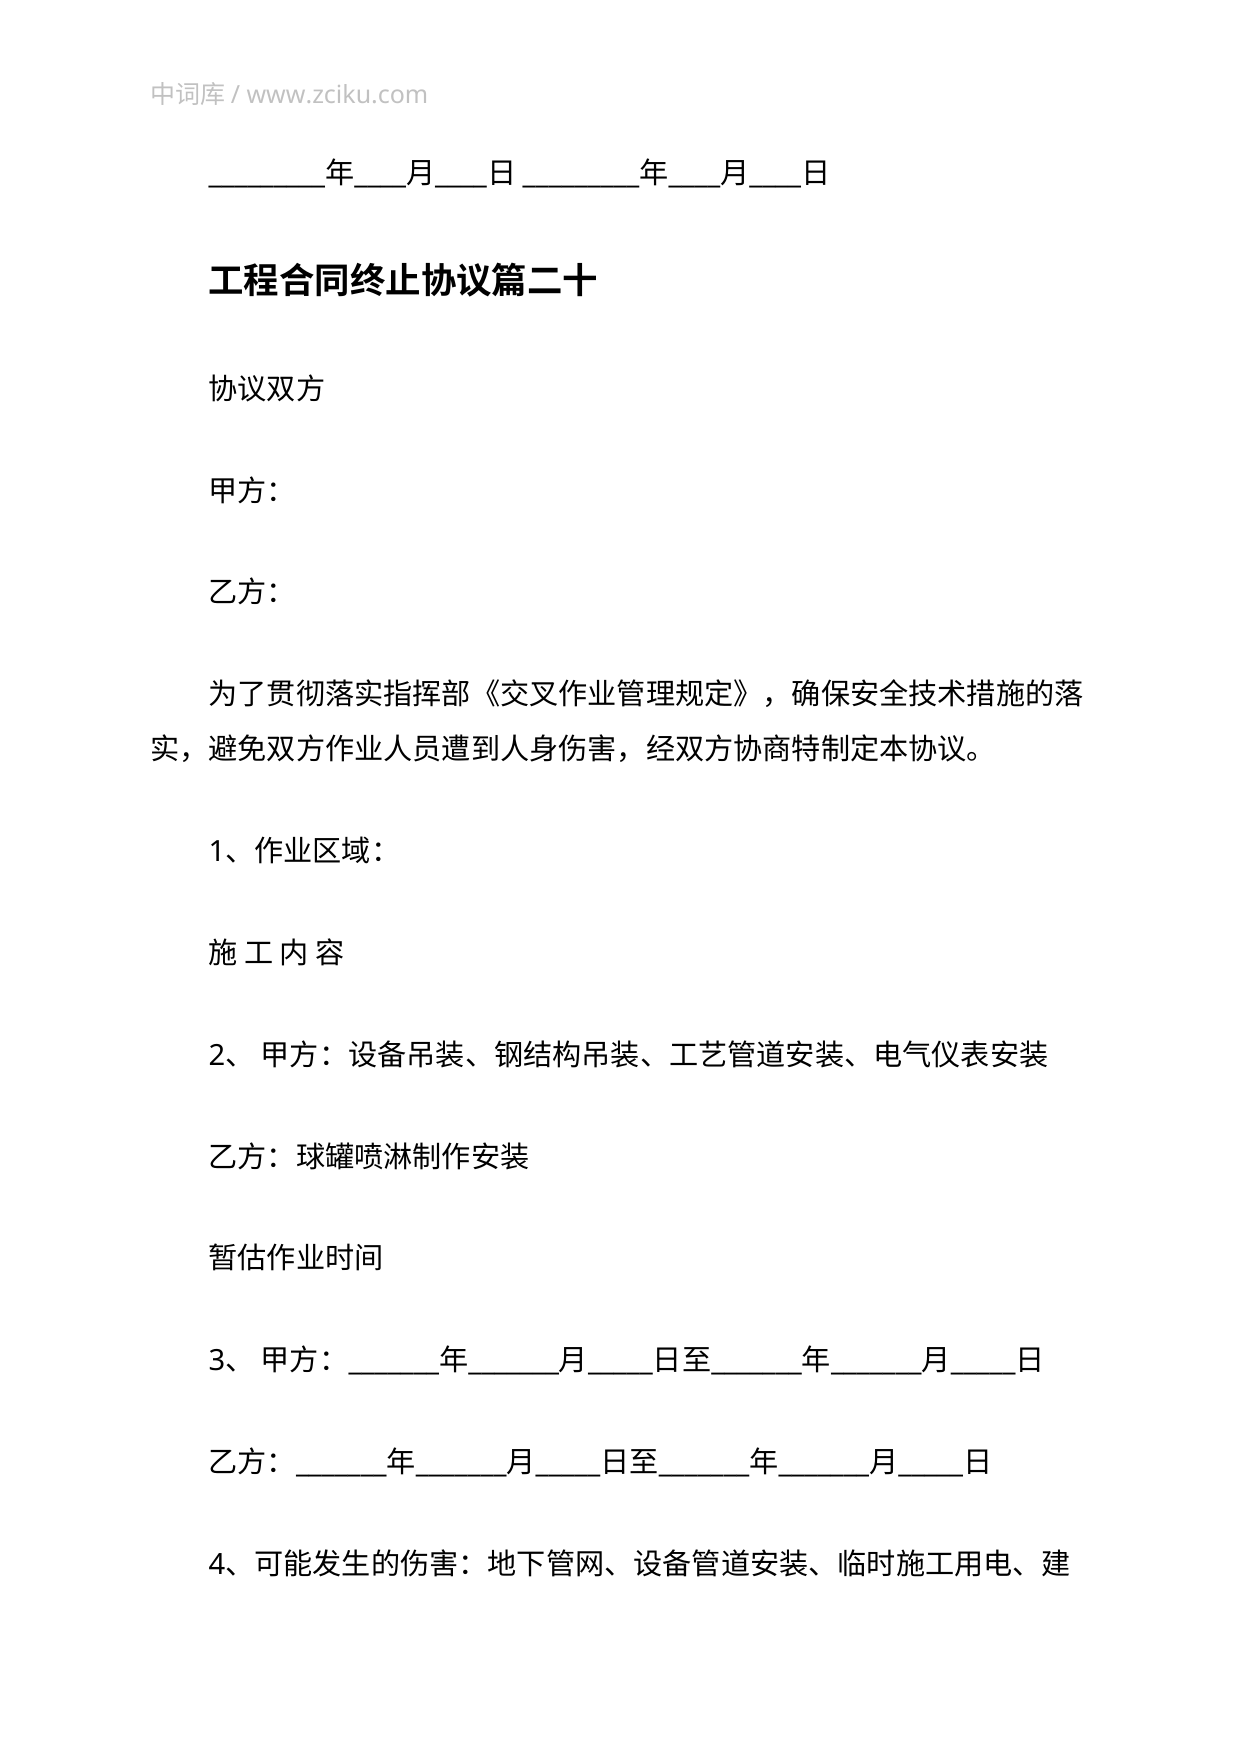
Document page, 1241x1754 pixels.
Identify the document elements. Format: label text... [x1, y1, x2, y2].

text _________年____月____日 _________年____月____日 [150, 150, 1090, 192]
text 1、作业区域： [150, 827, 1090, 870]
text 3、 甲方：_______年_______月_____日至_______年_______月_____日 [150, 1337, 1090, 1379]
text 甲方： [150, 467, 1090, 509]
text 工程合同终止协议篇二十 [150, 252, 1090, 303]
text 协议双方 [150, 365, 1090, 408]
text 乙方： [150, 569, 1090, 611]
text 乙方：_______年_______月_____日至_______年_______月_____日 [150, 1439, 1090, 1481]
text 为了贯彻落实指挥部《交叉作业管理规定》，确保安全技术措施的落实，避免双方作业人员遭到人身伤害，经双方协商特制定本协议。 [150, 671, 1090, 768]
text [150, 1541, 1090, 1583]
text 暂估作业时间 [150, 1235, 1090, 1277]
text 2、 甲方：设备吊装、钢结构吊装、工艺管道安装、电气仪表安装 [150, 1031, 1090, 1073]
text 乙方：球罐喷淋制作安装 [150, 1133, 1090, 1175]
text 施 工 内 容 [150, 929, 1090, 972]
